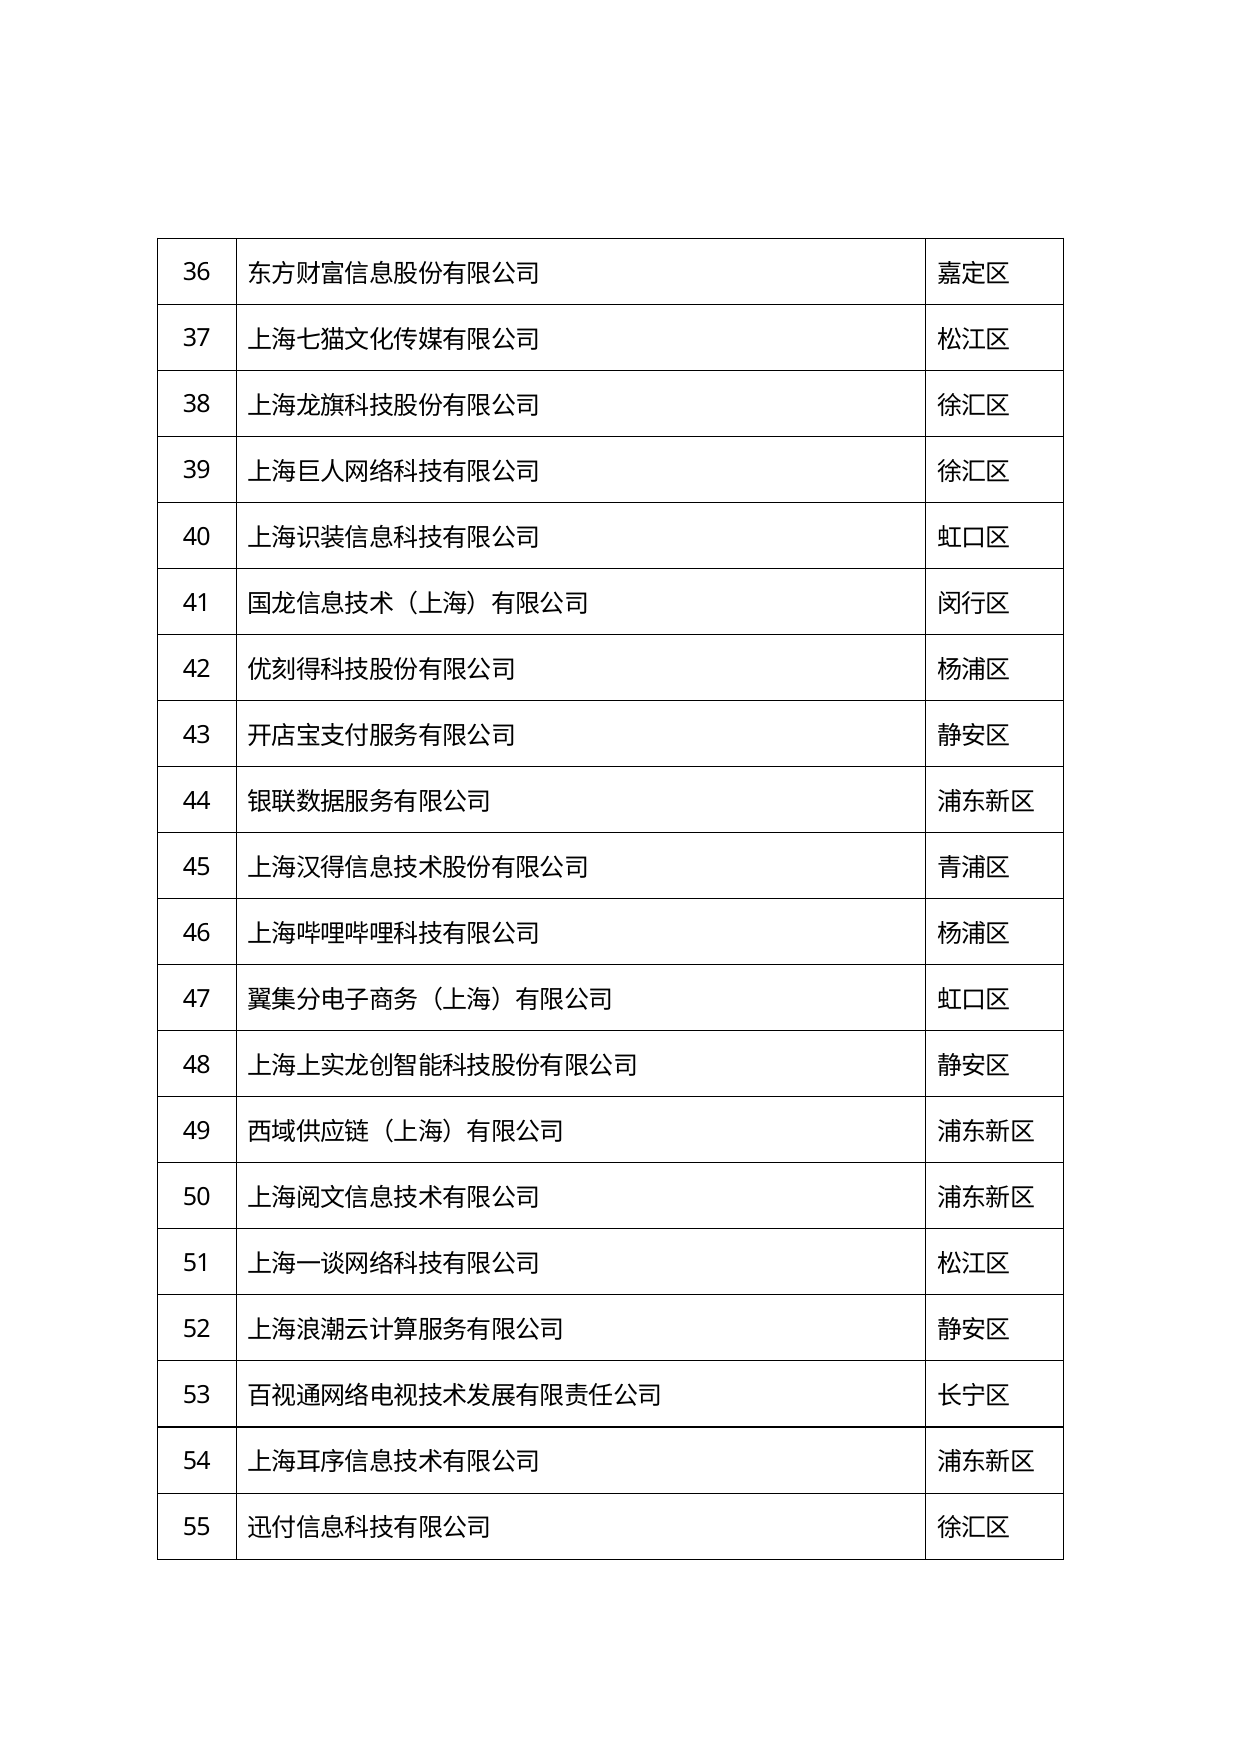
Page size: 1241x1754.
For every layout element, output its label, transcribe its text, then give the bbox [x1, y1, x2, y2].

table_cell 优刻得科技股份有限公司 [237, 635, 925, 700]
table_cell 杨浦区 [926, 635, 1063, 700]
table_cell 51 [158, 1229, 236, 1294]
table_cell 41 [158, 569, 236, 634]
table_cell 43 [158, 701, 236, 766]
table_cell 上海汉得信息技术股份有限公司 [237, 833, 925, 898]
table_cell 上海阅文信息技术有限公司 [237, 1163, 925, 1228]
table_cell 45 [158, 833, 236, 898]
table_cell 静安区 [926, 1031, 1063, 1096]
table_cell 38 [158, 371, 236, 436]
table_cell 49 [158, 1097, 236, 1162]
table_cell 53 [158, 1361, 236, 1426]
table_cell 闵行区 [926, 569, 1063, 634]
table_cell 静安区 [926, 701, 1063, 766]
table_cell 徐汇区 [926, 437, 1063, 502]
table_cell 东方财富信息股份有限公司 [237, 239, 925, 304]
table_cell 虹口区 [926, 965, 1063, 1030]
table_cell 杨浦区 [926, 899, 1063, 964]
table_cell 39 [158, 437, 236, 502]
table_cell 上海龙旗科技股份有限公司 [237, 371, 925, 436]
table_cell 翼集分电子商务（上海）有限公司 [237, 965, 925, 1030]
table_cell 嘉定区 [926, 239, 1063, 304]
table_cell 浦东新区 [926, 1163, 1063, 1228]
table_cell 长宁区 [926, 1361, 1063, 1426]
table_cell 松江区 [926, 305, 1063, 370]
table_cell 上海识装信息科技有限公司 [237, 503, 925, 568]
table_cell 虹口区 [926, 503, 1063, 568]
table_cell 上海耳序信息技术有限公司 [237, 1428, 925, 1492]
table_cell 55 [158, 1494, 236, 1558]
table_cell 静安区 [926, 1295, 1063, 1360]
table_cell 50 [158, 1163, 236, 1228]
table_cell 百视通网络电视技术发展有限责任公司 [237, 1361, 925, 1426]
table_cell 徐汇区 [926, 1494, 1063, 1558]
table_cell 国龙信息技术（上海）有限公司 [237, 569, 925, 634]
table_cell 36 [158, 239, 236, 304]
table_cell 47 [158, 965, 236, 1030]
table_cell 40 [158, 503, 236, 568]
table_cell 42 [158, 635, 236, 700]
table_cell 上海一谈网络科技有限公司 [237, 1229, 925, 1294]
table_cell 54 [158, 1428, 236, 1492]
table_cell 48 [158, 1031, 236, 1096]
table_cell 松江区 [926, 1229, 1063, 1294]
table_cell 上海巨人网络科技有限公司 [237, 437, 925, 502]
table_cell 青浦区 [926, 833, 1063, 898]
table_cell 44 [158, 767, 236, 832]
table_cell 西域供应链（上海）有限公司 [237, 1097, 925, 1162]
table_cell 迅付信息科技有限公司 [237, 1494, 925, 1558]
table_cell 开店宝支付服务有限公司 [237, 701, 925, 766]
table_cell 46 [158, 899, 236, 964]
table_cell 52 [158, 1295, 236, 1360]
table_cell 上海浪潮云计算服务有限公司 [237, 1295, 925, 1360]
table_cell 上海七猫文化传媒有限公司 [237, 305, 925, 370]
table_cell 上海上实龙创智能科技股份有限公司 [237, 1031, 925, 1096]
table_cell 浦东新区 [926, 1428, 1063, 1492]
table_cell 浦东新区 [926, 1097, 1063, 1162]
table_cell 徐汇区 [926, 371, 1063, 436]
table_cell 银联数据服务有限公司 [237, 767, 925, 832]
table_cell 浦东新区 [926, 767, 1063, 832]
table_cell 37 [158, 305, 236, 370]
table_cell 上海哔哩哔哩科技有限公司 [237, 899, 925, 964]
